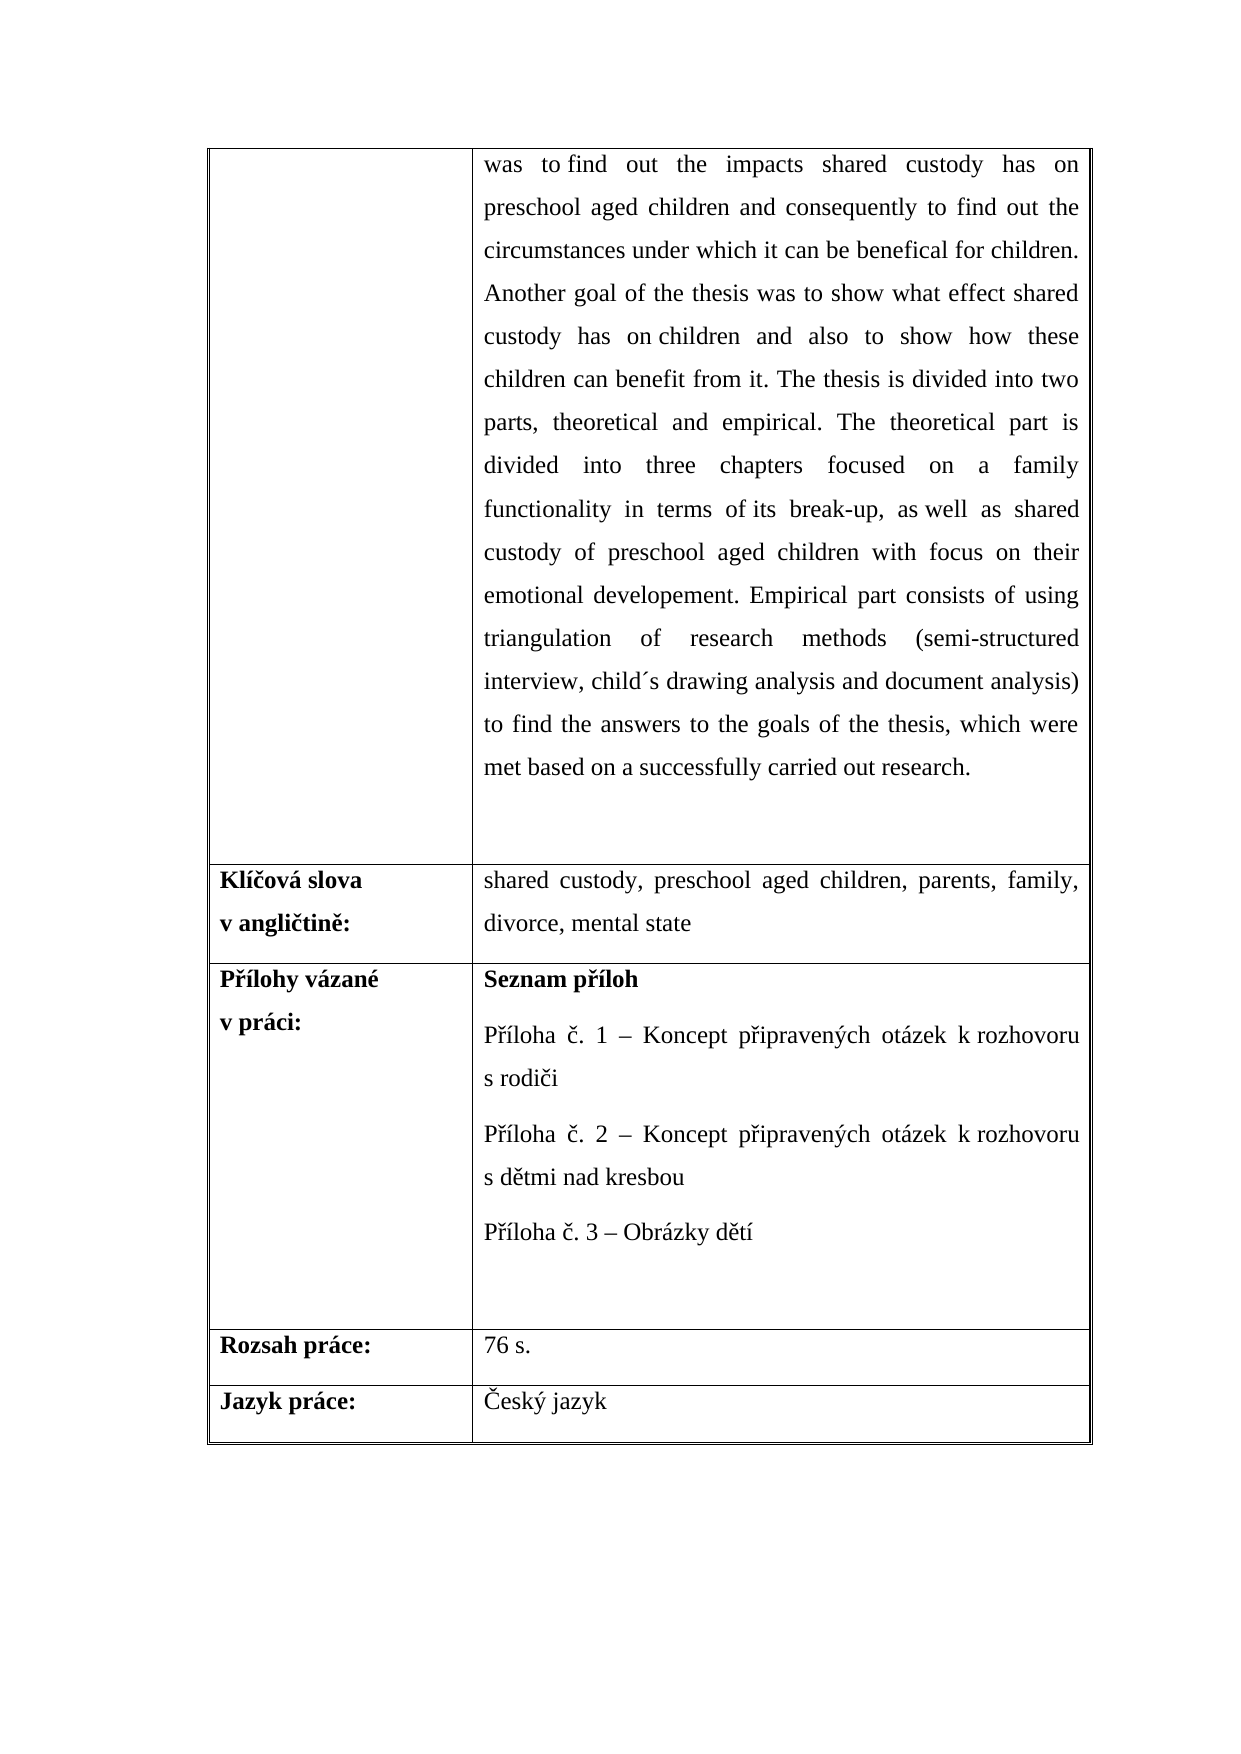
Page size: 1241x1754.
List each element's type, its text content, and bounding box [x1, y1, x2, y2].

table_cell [210, 149, 472, 864]
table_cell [473, 149, 1089, 864]
table_cell Rozsah práce: [210, 1330, 472, 1385]
table_cell Přílohy vázané v práci: [210, 964, 472, 1329]
table_cell Jazyk práce: [210, 1386, 472, 1442]
table_cell Seznam příloh Příloha č. 1 – Koncept připravených otázek k rozhovoru s rodiči Příloha č. 2 – Koncept připravených otázek k rozhovoru s dětmi nad kresbou Příloha č. 3 – Obrázky dětí [473, 964, 1089, 1329]
table_cell Klíčová slova v angličtině: [210, 865, 472, 963]
table_cell 76 s. [473, 1330, 1089, 1385]
table_cell shared custody, preschool aged children, parents, family, divorce, mental state [473, 865, 1089, 963]
table_cell Český jazyk [473, 1386, 1089, 1442]
